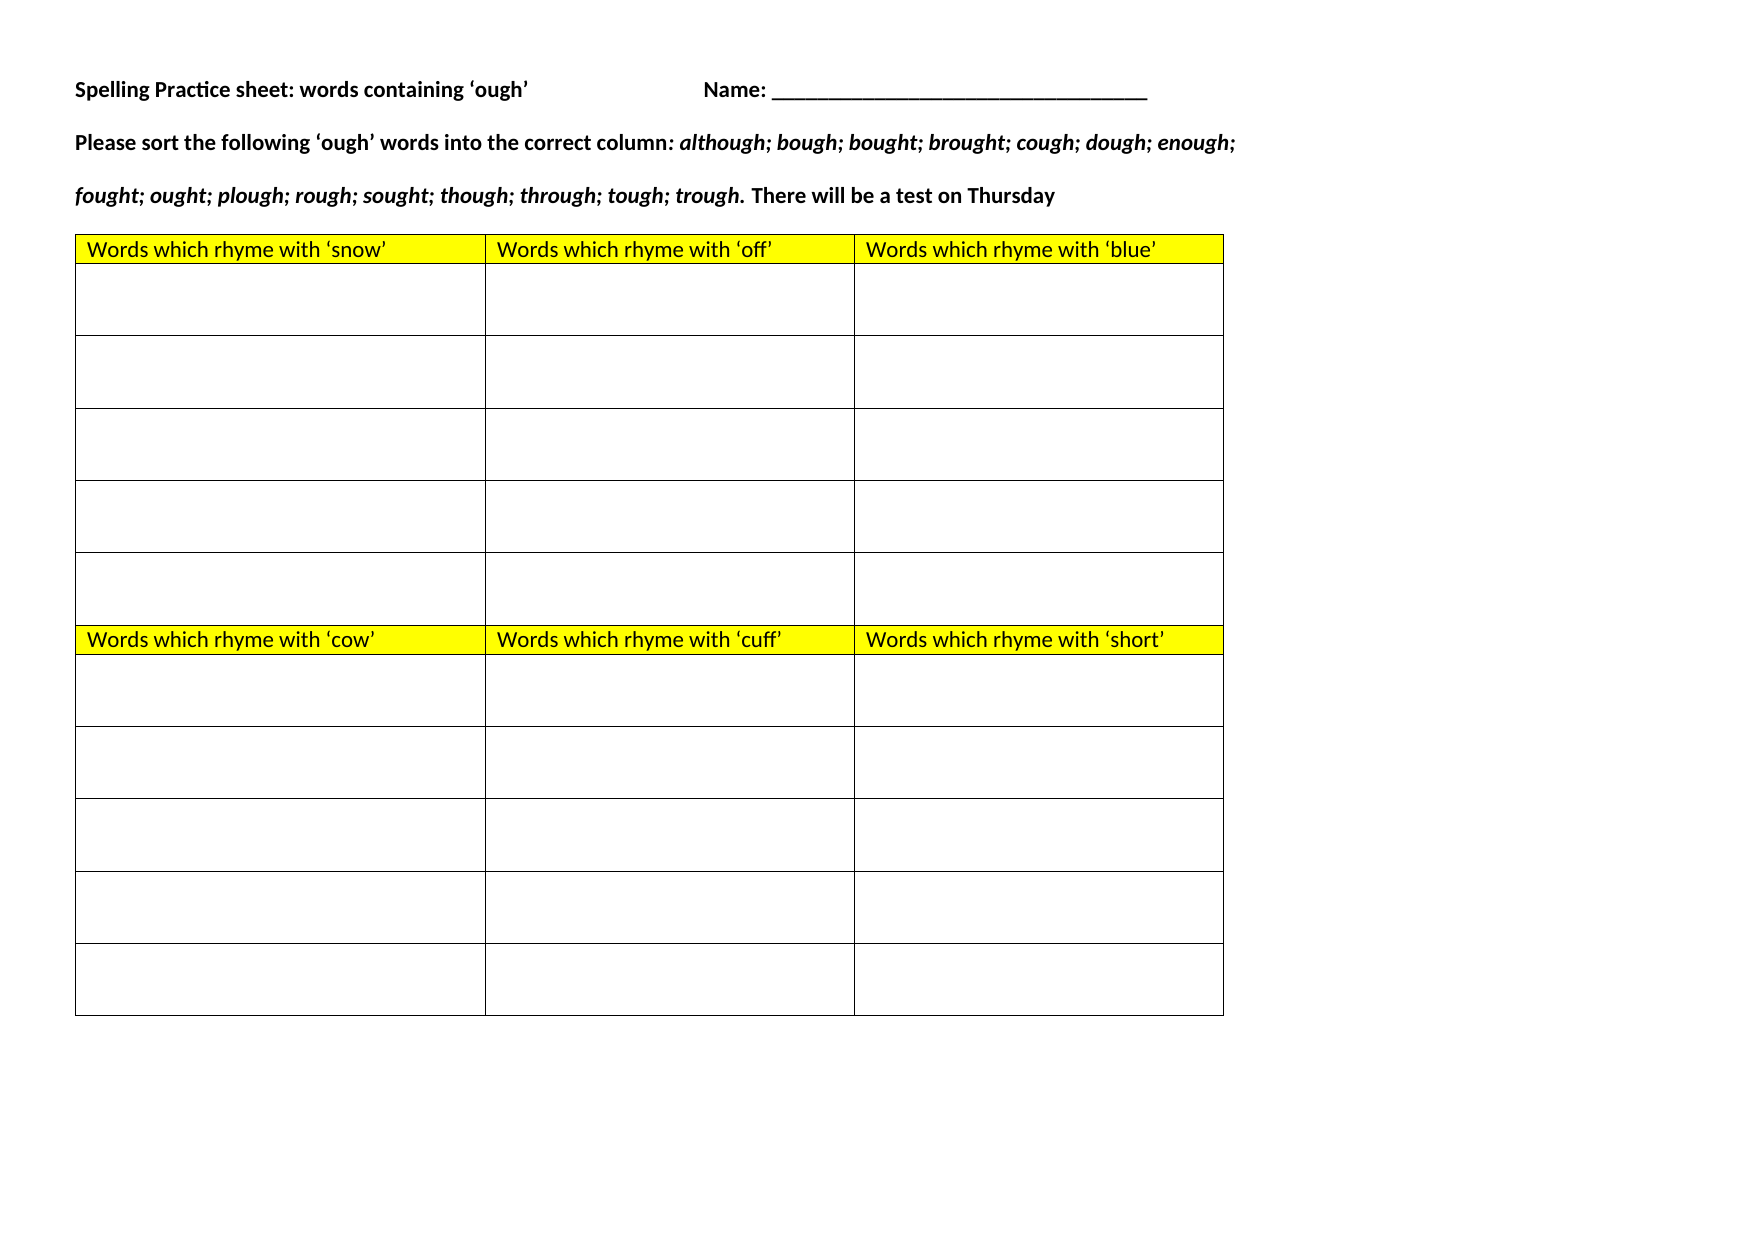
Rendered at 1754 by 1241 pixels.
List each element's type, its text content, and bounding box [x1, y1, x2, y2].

table_cell [76, 799, 485, 871]
table_cell [76, 264, 485, 335]
table_cell [855, 799, 1223, 871]
table_cell [486, 481, 854, 552]
table_cell [855, 872, 1223, 943]
table_cell [486, 336, 854, 408]
text Spelling Practice sheet: words containing ‘ough’ Name: _________________________________ [75, 75, 1679, 103]
table_cell [855, 336, 1223, 408]
table_cell Words which rhyme with ‘short’ [855, 626, 1223, 654]
table_cell [855, 727, 1223, 798]
table_cell Words which rhyme with ‘cow’ [76, 626, 485, 654]
table_cell [855, 264, 1223, 335]
table_cell [855, 409, 1223, 480]
table_header Words which rhyme with ‘snow’ [76, 235, 485, 263]
table_cell [855, 481, 1223, 552]
text Please sort the following ‘ough’ words into the correct column: although; bough; bought; brought; cough; dough; enough; [75, 128, 1679, 156]
table_cell [486, 872, 854, 943]
table_cell [76, 655, 485, 726]
table_cell [855, 553, 1223, 624]
table_cell [486, 799, 854, 871]
table_cell [76, 336, 485, 408]
table_cell [76, 553, 485, 624]
table_cell [76, 409, 485, 480]
table_cell [76, 872, 485, 943]
table_cell [486, 553, 854, 624]
table_cell [486, 944, 854, 1015]
table_cell [855, 944, 1223, 1015]
table_cell [76, 727, 485, 798]
table_cell [76, 481, 485, 552]
table_cell [76, 944, 485, 1015]
table_header Words which rhyme with ‘off’ [486, 235, 854, 263]
text fought; ought; plough; rough; sought; though; through; tough; trough. There will be a test on Thursday [75, 181, 1679, 209]
table_cell [486, 727, 854, 798]
table_cell [486, 264, 854, 335]
table_cell [855, 655, 1223, 726]
table_cell Words which rhyme with ‘cuff’ [486, 626, 854, 654]
table_cell [486, 655, 854, 726]
table_header Words which rhyme with ‘blue’ [855, 235, 1223, 263]
table_cell [486, 409, 854, 480]
